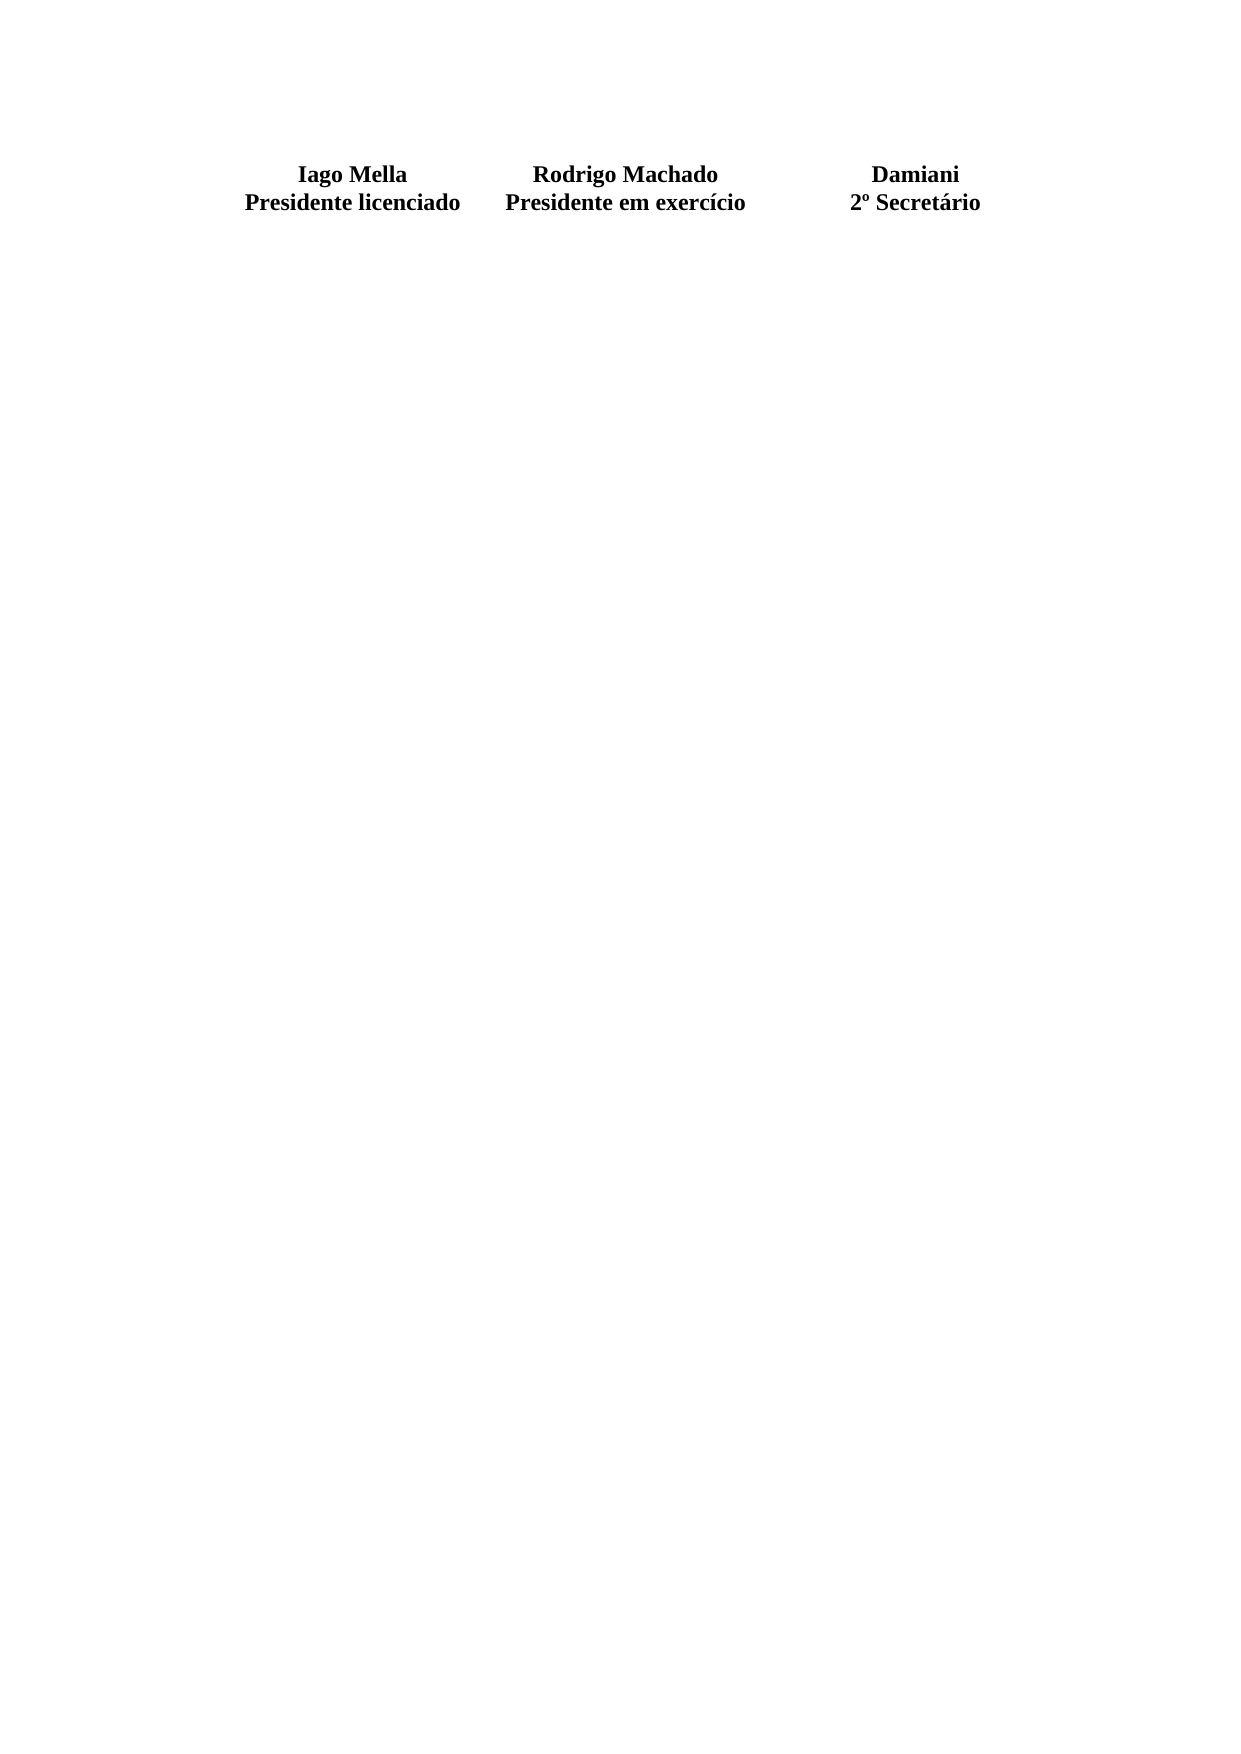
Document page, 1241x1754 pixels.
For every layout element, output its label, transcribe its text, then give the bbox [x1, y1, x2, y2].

table_header Iago Mella Presidente licenciado [220, 161, 485, 216]
table_header Rodrigo Machado Presidente em exercício [485, 161, 766, 216]
table_header Damiani 2º Secretário [766, 161, 1065, 216]
